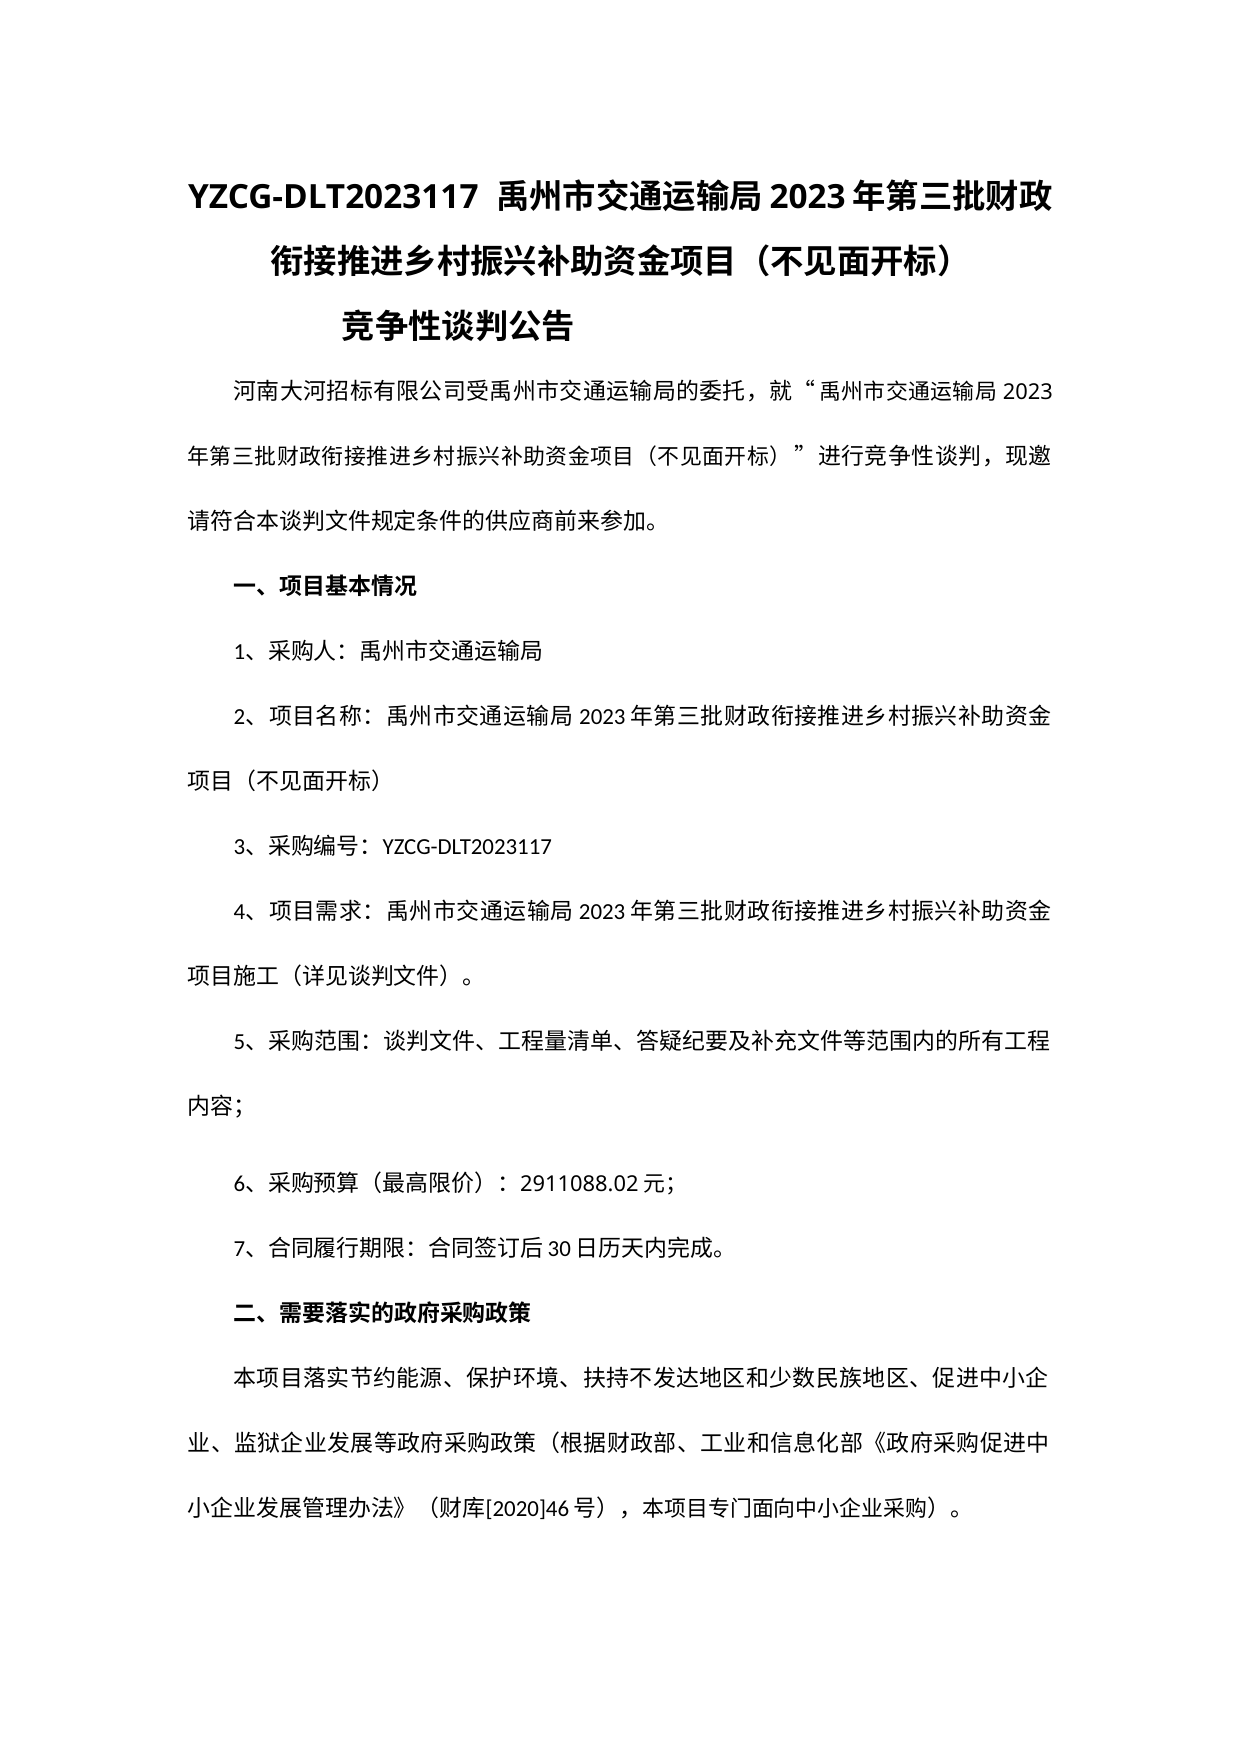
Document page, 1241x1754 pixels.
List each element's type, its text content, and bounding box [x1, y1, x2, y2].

text 竞争性谈判公告 [187, 292, 1053, 357]
text 1、采购人：禹州市交通运输局 [187, 617, 1053, 682]
text 二、需要落实的政府采购政策 [187, 1279, 1053, 1344]
text 河南大河招标有限公司受禹州市交通运输局的委托，就“禹州市交通运输局2023年第三批财政衔接推进乡村振兴补助资金项目（不见面开标）”进行竞争性谈判，现邀请符合本谈判文件规定条件的供应商前来参加。 [187, 357, 1053, 552]
text 3、采购编号：YZCG-DLT2023117 [187, 812, 1053, 877]
text 6、采购预算（最高限价）：2911088.02元； [187, 1149, 1053, 1214]
text 2、项目名称：禹州市交通运输局2023年第三批财政衔接推进乡村振兴补助资金项目（不见面开标） [187, 682, 1053, 812]
text 一、项目基本情况 [187, 552, 1053, 617]
text 4、项目需求：禹州市交通运输局2023年第三批财政衔接推进乡村振兴补助资金项目施工（详见谈判文件）。 [187, 877, 1053, 1007]
text 5、采购范围：谈判文件、工程量清单、答疑纪要及补充文件等范围内的所有工程内容； [187, 1007, 1053, 1137]
text 本项目落实节约能源、保护环境、扶持不发达地区和少数民族地区、促进中小企业、监狱企业发展等政府采购政策（根据财政部、工业和信息化部《政府采购促进中小企业发展管理办法》（财库[2020]46号），本项目专门面向中小企业采购）。 [187, 1344, 1053, 1539]
text 7、合同履行期限：合同签订后30日历天内完成。 [187, 1214, 1053, 1279]
text YZCG-DLT2023117 禹州市交通运输局2023年第三批财政衔接推进乡村振兴补助资金项目（不见面开标） [187, 162, 1053, 292]
